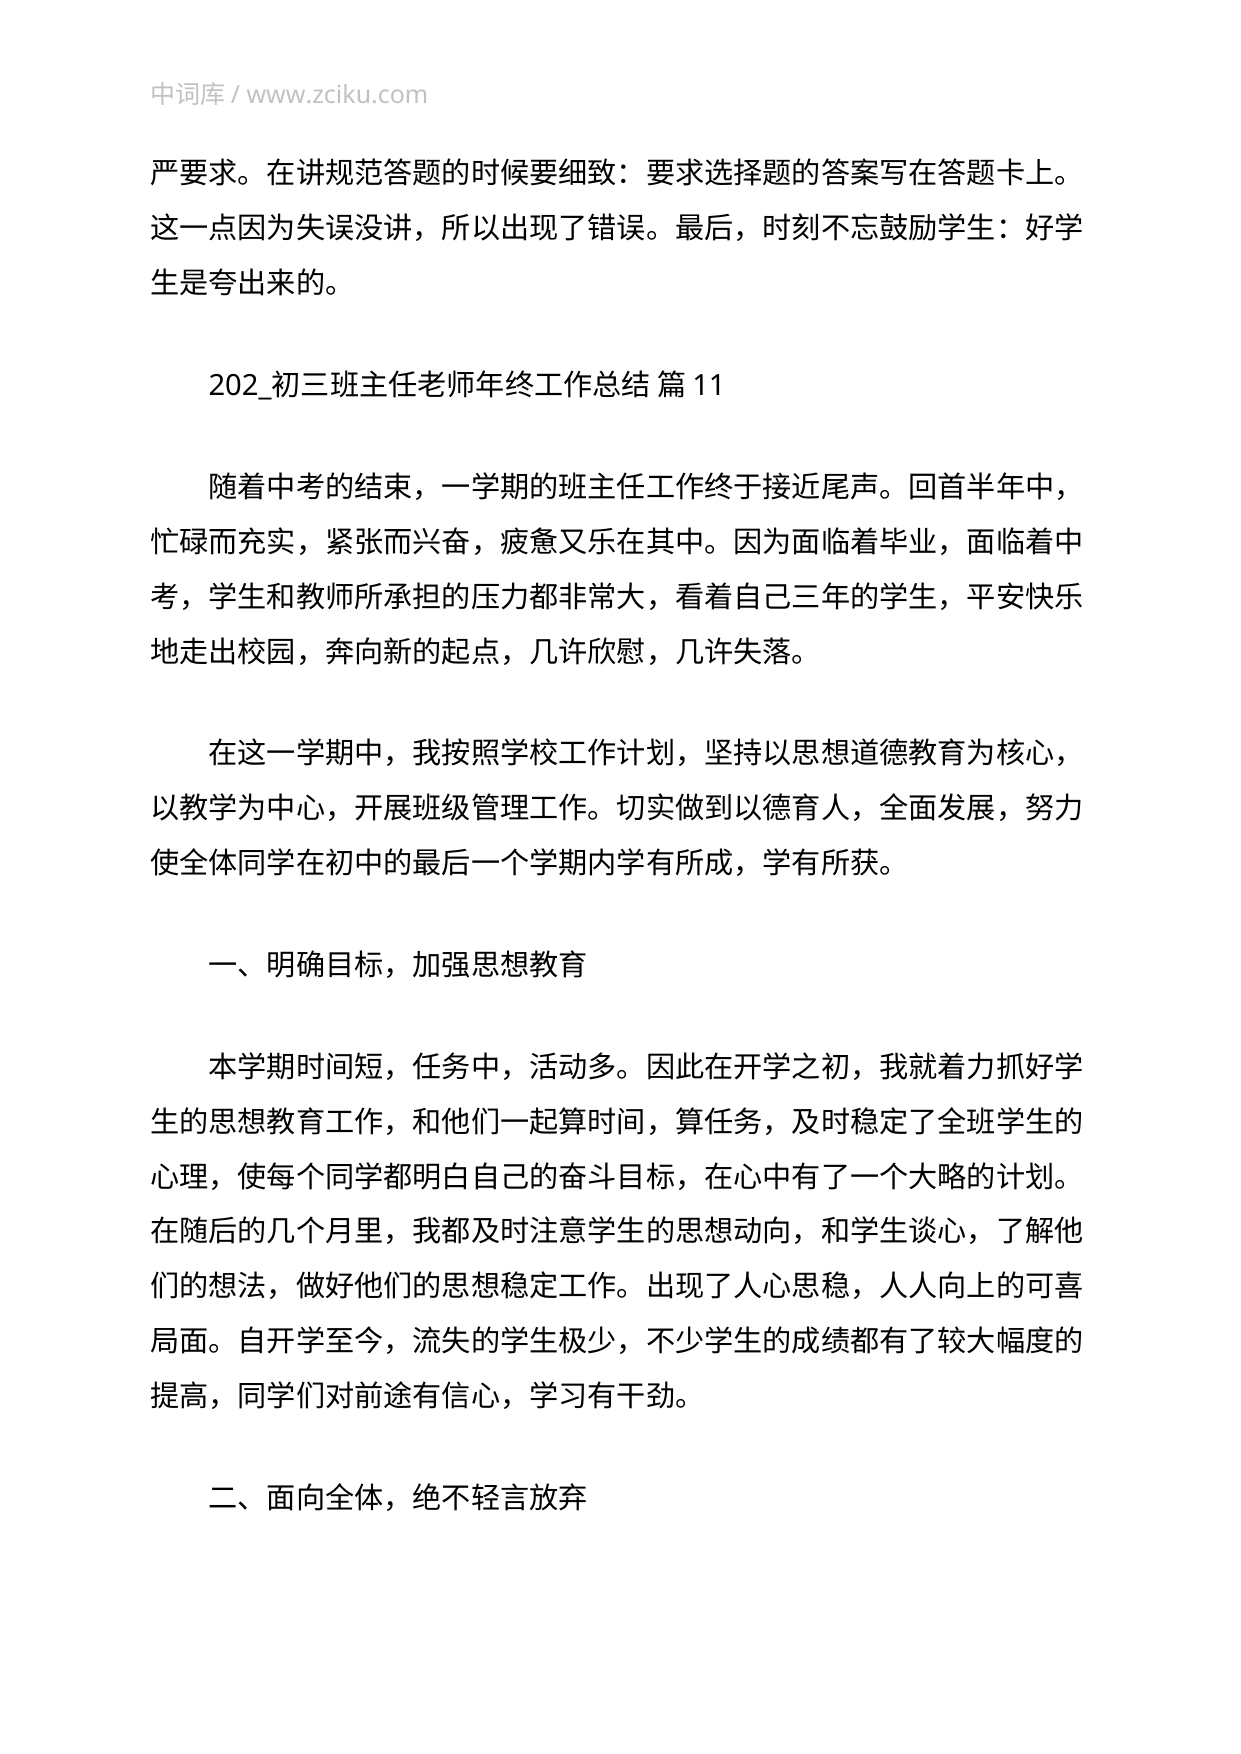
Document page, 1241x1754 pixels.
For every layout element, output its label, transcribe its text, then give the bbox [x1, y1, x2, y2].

text 在这一学期中，我按照学校工作计划，坚持以思想道德教育为核心，以教学为中心，开展班级管理工作。切实做到以德育人，全面发展，努力使全体同学在初中的最后一个学期内学有所成，学有所获。 [150, 730, 1090, 882]
text 随着中考的结束，一学期的班主任工作终于接近尾声。回首半年中，忙碌而充实，紧张而兴奋，疲惫又乐在其中。因为面临着毕业，面临着中考，学生和教师所承担的压力都非常大，看着自己三年的学生，平安快乐地走出校园，奔向新的起点，几许欣慰，几许失落。 [150, 463, 1090, 671]
text 一、明确目标，加强思想教育 [150, 942, 1090, 984]
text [150, 150, 1090, 302]
text 本学期时间短，任务中，活动多。因此在开学之初，我就着力抓好学生的思想教育工作，和他们一起算时间，算任务，及时稳定了全班学生的心理，使每个同学都明白自己的奋斗目标，在心中有了一个大略的计划。在随后的几个月里，我都及时注意学生的思想动向，和学生谈心，了解他们的想法，做好他们的思想稳定工作。出现了人心思稳，人人向上的可喜局面。自开学至今，流失的学生极少，不少学生的成绩都有了较大幅度的提高，同学们对前途有信心，学习有干劲。 [150, 1043, 1090, 1415]
text 202_初三班主任老师年终工作总结 篇11 [150, 362, 1090, 404]
text 二、面向全体，绝不轻言放弃 [150, 1474, 1090, 1517]
